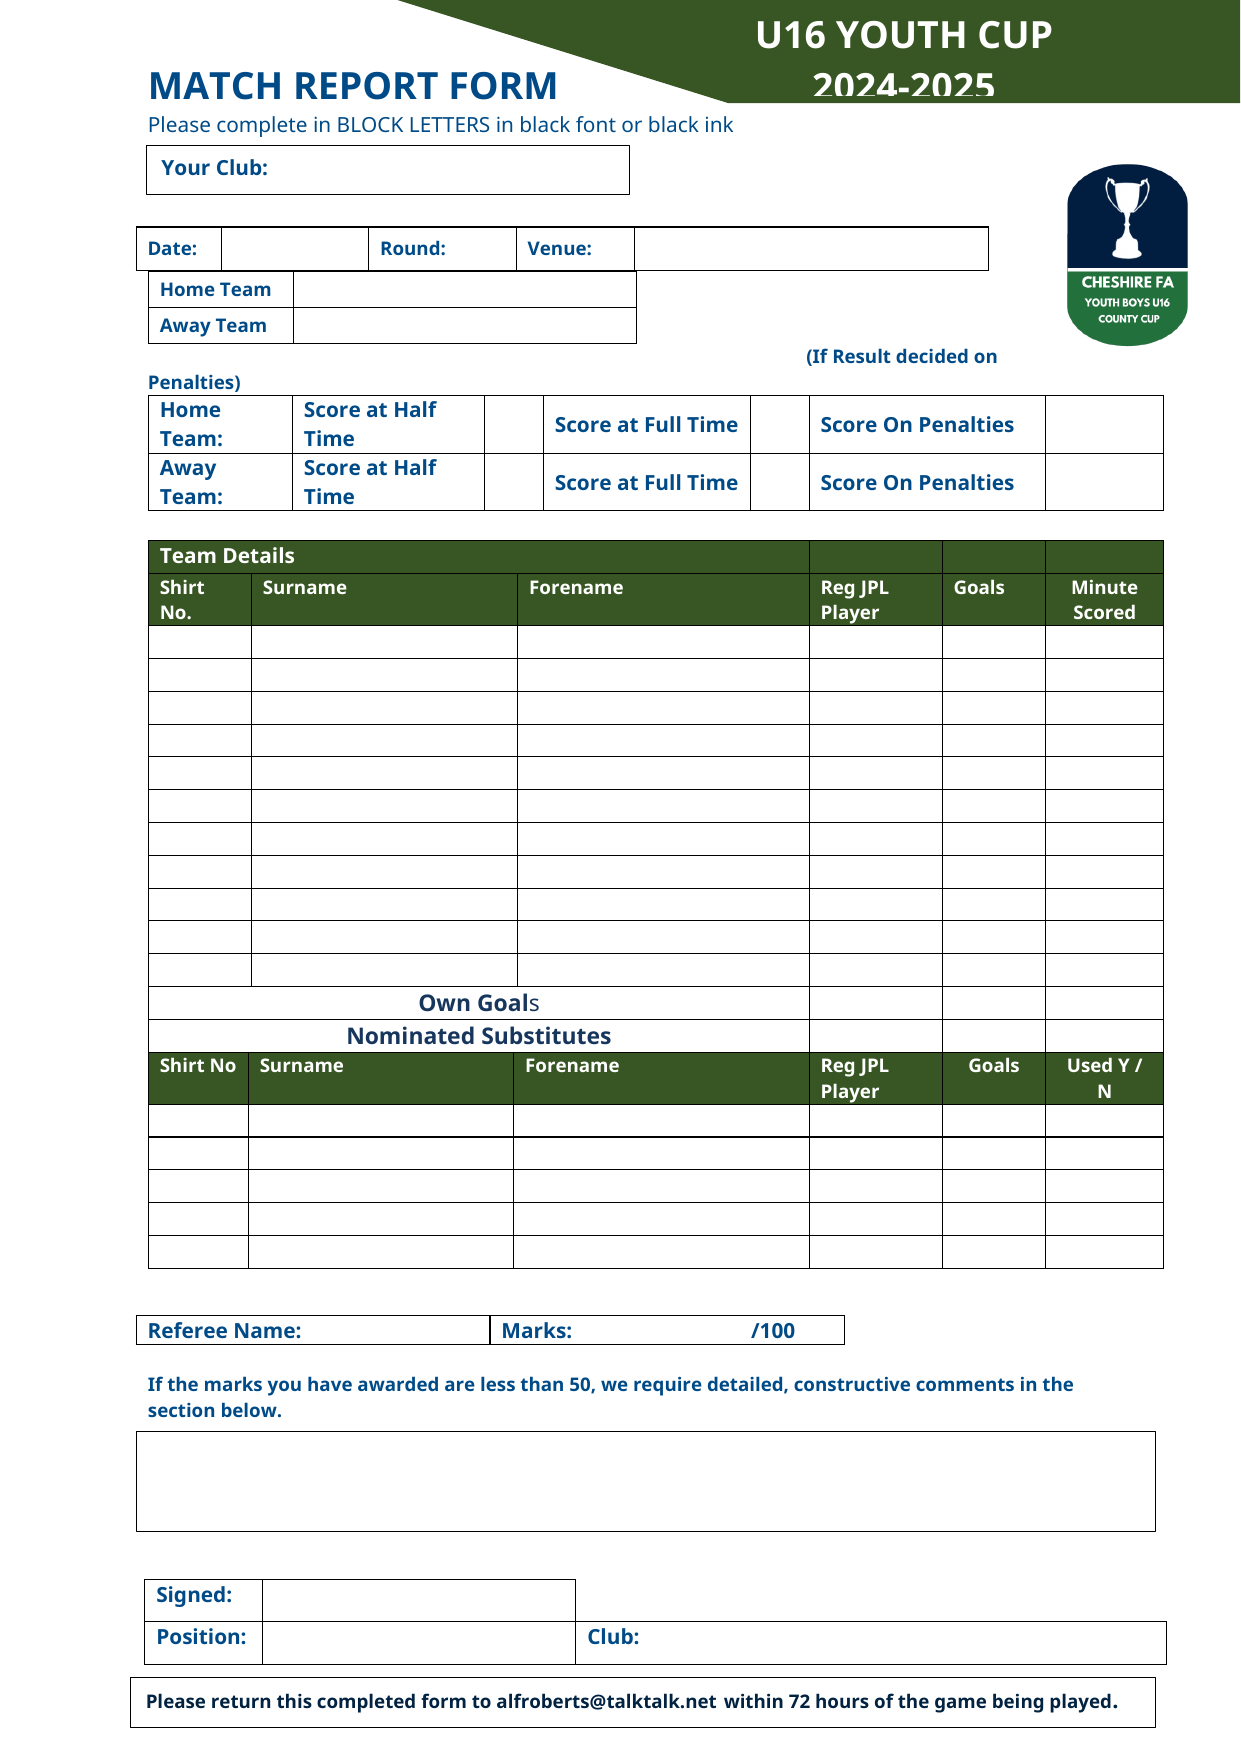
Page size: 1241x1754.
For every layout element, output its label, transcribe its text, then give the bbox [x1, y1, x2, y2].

table_cell [518, 725, 809, 756]
table_header [1046, 541, 1163, 573]
table_cell [514, 1105, 809, 1136]
table_cell [149, 659, 251, 691]
table_cell [518, 790, 809, 822]
table_cell [252, 659, 517, 691]
table_cell [149, 626, 251, 658]
table_cell Shirt No [149, 1053, 248, 1104]
text Please complete in BLOCK LETTERS in black font or black ink [148, 110, 1092, 138]
table_header Referee Name: [137, 1316, 489, 1344]
table_cell Away Team: [149, 454, 292, 510]
table_cell [249, 1236, 513, 1268]
table_cell Own Goals [149, 987, 809, 1019]
table_cell [1046, 725, 1163, 756]
table_cell Goals [943, 1053, 1045, 1104]
table_cell [249, 1105, 513, 1136]
table_header [485, 396, 543, 452]
table_cell [943, 856, 1045, 887]
table_cell [514, 1138, 809, 1169]
table_cell [514, 1170, 809, 1202]
table_cell [518, 889, 809, 920]
table_cell [1046, 954, 1163, 986]
table_cell [1046, 692, 1163, 723]
table_cell [249, 1138, 513, 1169]
table_cell [485, 454, 543, 510]
table_cell [149, 757, 251, 789]
table_header [294, 272, 636, 307]
table_cell [810, 659, 942, 691]
table_header Home Team [149, 272, 293, 307]
table_cell [1046, 1203, 1163, 1235]
table_cell Nominated Substitutes [149, 1020, 809, 1052]
table_cell [514, 1203, 809, 1235]
table_cell [149, 692, 251, 723]
table_cell [810, 1236, 942, 1268]
table_cell [518, 626, 809, 658]
table_header Date: [137, 228, 221, 270]
table_cell Score On Penalties [810, 454, 1045, 510]
table_cell [810, 790, 942, 822]
table_cell [149, 1203, 248, 1235]
text (If Result decided on Penalties) [148, 343, 1092, 394]
table_cell [149, 725, 251, 756]
table_cell [943, 626, 1045, 658]
table_cell Position: [145, 1622, 262, 1664]
table_cell [943, 1105, 1045, 1136]
table_header Signed: [145, 1580, 262, 1621]
table_cell [1046, 823, 1163, 855]
table_header Score at Half Time [293, 396, 484, 452]
table_cell [518, 856, 809, 887]
table_cell [252, 954, 517, 986]
table_cell [149, 823, 251, 855]
table_header [1046, 396, 1163, 452]
table_cell [514, 1236, 809, 1268]
table_cell Away Team [149, 308, 293, 342]
table_cell Minute Scored [1046, 574, 1163, 625]
table_cell [294, 308, 636, 342]
table_cell [810, 856, 942, 887]
table_cell [810, 725, 942, 756]
table_cell [810, 1105, 942, 1136]
table_header Venue: [517, 228, 634, 270]
table_cell [149, 921, 251, 953]
picture [1046, 145, 1208, 365]
table_cell [1046, 1170, 1163, 1202]
table_cell [1046, 757, 1163, 789]
table_cell [943, 1236, 1045, 1268]
table_cell Shirt No. [149, 574, 251, 625]
table_cell Club: [576, 1622, 1166, 1664]
table_cell [1046, 1105, 1163, 1136]
table_cell [943, 725, 1045, 756]
table_cell Score at Half Time [293, 454, 484, 510]
table_cell [1046, 454, 1163, 510]
table_cell [943, 1203, 1045, 1235]
table_cell [1046, 987, 1163, 1019]
table_header Score at Full Time [544, 396, 750, 452]
table_cell [943, 659, 1045, 691]
table_cell [943, 790, 1045, 822]
table_cell [252, 626, 517, 658]
table_header Home Team: [149, 396, 292, 452]
table_header [263, 1580, 575, 1621]
table_cell [518, 823, 809, 855]
table_header [751, 396, 809, 452]
table_cell [810, 987, 942, 1019]
title MATCH REPORT FORM [148, 59, 1092, 110]
table_cell [810, 757, 942, 789]
table_cell [149, 1236, 248, 1268]
table_cell [252, 823, 517, 855]
table_cell [943, 1170, 1045, 1202]
table_cell [252, 921, 517, 953]
table_cell [943, 823, 1045, 855]
table_cell [751, 454, 809, 510]
table_cell [149, 856, 251, 887]
table_cell [149, 889, 251, 920]
table_cell Forename [514, 1053, 809, 1104]
table_cell [252, 790, 517, 822]
table_header [810, 541, 942, 573]
table_cell [1046, 659, 1163, 691]
table_cell [810, 823, 942, 855]
table_header [943, 541, 1045, 573]
table_cell [252, 692, 517, 723]
table_cell [943, 954, 1045, 986]
table_cell Score at Full Time [544, 454, 750, 510]
table_cell [1046, 1138, 1163, 1169]
table_header Round: [369, 228, 516, 270]
table_cell [518, 757, 809, 789]
table_cell [149, 790, 251, 822]
table_cell [149, 954, 251, 986]
table_cell [810, 921, 942, 953]
table_cell [249, 1203, 513, 1235]
table_cell [149, 1138, 248, 1169]
table_header [222, 228, 368, 270]
table_cell [252, 889, 517, 920]
table_cell [518, 659, 809, 691]
text If the marks you have awarded are less than 50, we require detailed, constructive comments in the section below. [148, 1371, 1092, 1422]
table_cell [1046, 921, 1163, 953]
table_cell Reg JPL Player [810, 1053, 942, 1104]
table_cell [252, 757, 517, 789]
table_header Marks: /100 [491, 1316, 844, 1344]
table_cell [810, 954, 942, 986]
table_cell [943, 692, 1045, 723]
table_cell [518, 692, 809, 723]
table_header [635, 228, 988, 270]
table_cell [810, 1203, 942, 1235]
table_cell [1046, 1236, 1163, 1268]
table_cell [943, 757, 1045, 789]
table_cell Surname [252, 574, 517, 625]
table_cell Goals [943, 574, 1045, 625]
table_cell [810, 626, 942, 658]
table_cell [943, 987, 1045, 1019]
table_cell [810, 1138, 942, 1169]
table_cell [943, 889, 1045, 920]
table_cell [263, 1622, 575, 1664]
table_cell [149, 1105, 248, 1136]
table_cell Reg JPL Player [810, 574, 942, 625]
table_cell [518, 954, 809, 986]
table_cell [1046, 1020, 1163, 1052]
table_cell [943, 1020, 1045, 1052]
table_cell Surname [249, 1053, 513, 1104]
table_cell [810, 692, 942, 723]
table_header Team Details [149, 541, 809, 573]
table_cell [1046, 889, 1163, 920]
table_cell [149, 1170, 248, 1202]
table_cell [810, 1170, 942, 1202]
table_cell [252, 856, 517, 887]
table_header Score On Penalties [810, 396, 1045, 452]
table_cell [810, 1020, 942, 1052]
table_cell [518, 921, 809, 953]
table_cell [1046, 856, 1163, 887]
table_cell [249, 1170, 513, 1202]
table_cell [1046, 626, 1163, 658]
table_cell [1046, 790, 1163, 822]
table_cell [810, 889, 942, 920]
table_cell [943, 1138, 1045, 1169]
table_cell [943, 921, 1045, 953]
table_cell Forename [518, 574, 809, 625]
table_cell [252, 725, 517, 756]
table_cell Used Y / N [1046, 1053, 1163, 1104]
